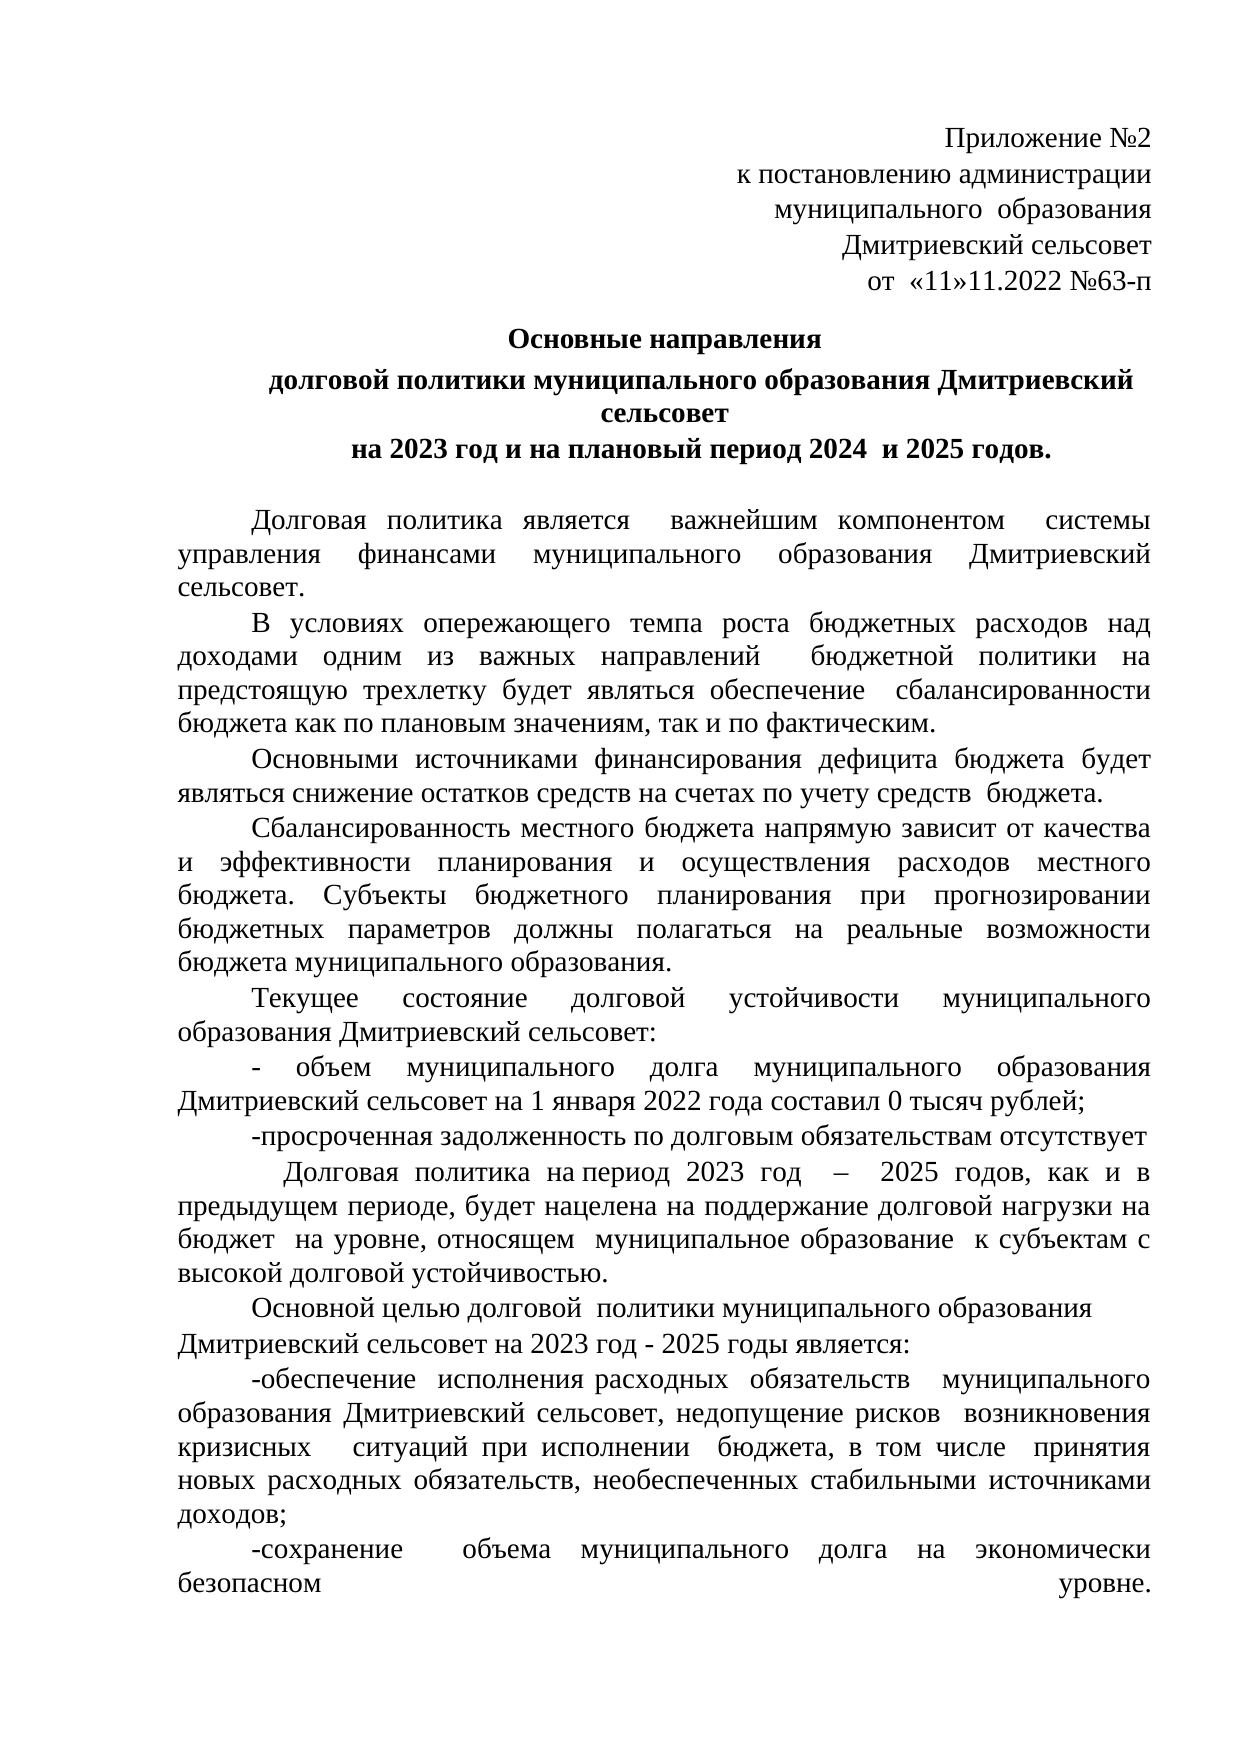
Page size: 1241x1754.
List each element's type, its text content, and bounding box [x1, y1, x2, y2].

subtitle Основные направления [177, 321, 1152, 355]
text -сохранение объема муниципального долга на экономически безопасном уровне. [177, 1531, 1152, 1632]
text Сбалансированность местного бюджета напрямую зависит от качества и эффективности планирования и осуществления расходов местного бюджета. Субъекты бюджетного планирования при прогнозировании бюджетных параметров должны полагаться на реальные возможности бюджета муниципального образования. [177, 810, 1152, 978]
text на 2023 год и на плановый период 2024 и 2025 годов. [177, 431, 1152, 464]
text Основными источниками финансирования дефицита бюджета будет являться снижение остатков средств на счетах по учету средств бюджета. [177, 741, 1152, 808]
text муниципального образования [177, 191, 1152, 225]
text Текущее состояние долговой устойчивости муниципального образования Дмитриевский сельсовет: [177, 980, 1152, 1047]
text Дмитриевский сельсовет на 2023 год - 2025 годы является: [177, 1326, 1152, 1359]
text к постановлению администрации [177, 156, 1152, 189]
text -обеспечение исполнения расходных обязательств муниципального образования Дмитриевский сельсовет, недопущение рисков возникновения кризисных ситуаций при исполнении бюджета, в том числе принятия новых расходных обязательств, необеспеченных стабильными источниками доходов; [177, 1362, 1152, 1529]
text -просроченная задолженность по долговым обязательствам отсутствует [177, 1118, 1152, 1152]
text Долговая политика является важнейшим компонентом системы управления финансами муниципального образования Дмитриевский сельсовет. [177, 502, 1152, 603]
text Дмитриевский сельсовет [177, 227, 1152, 261]
text Основной целью долговой политики муниципального образования [177, 1290, 1152, 1324]
text В условиях опережающего темпа роста бюджетных расходов над доходами одним из важных направлений бюджетной политики на предстоящую трехлетку будет являться обеспечение сбалансированности бюджета как по плановым значениям, так и по фактическим. [177, 605, 1152, 739]
text - объем муниципального долга муниципального образования Дмитриевский сельсовет на 1 января 2022 года составил 0 тысяч рублей; [177, 1049, 1152, 1116]
text Приложение №2 [87, 120, 1152, 154]
text от «11»11.2022 №63-п [177, 263, 1152, 296]
text Долговая политика на период 2023 год – 2025 годов, как и в предыдущем периоде, будет нацелена на поддержание долговой нагрузки на бюджет на уровне, относящем муниципальное образование к субъектам с высокой долговой устойчивостью. [177, 1154, 1152, 1288]
text долговой политики муниципального образования Дмитриевский сельсовет [177, 362, 1152, 429]
